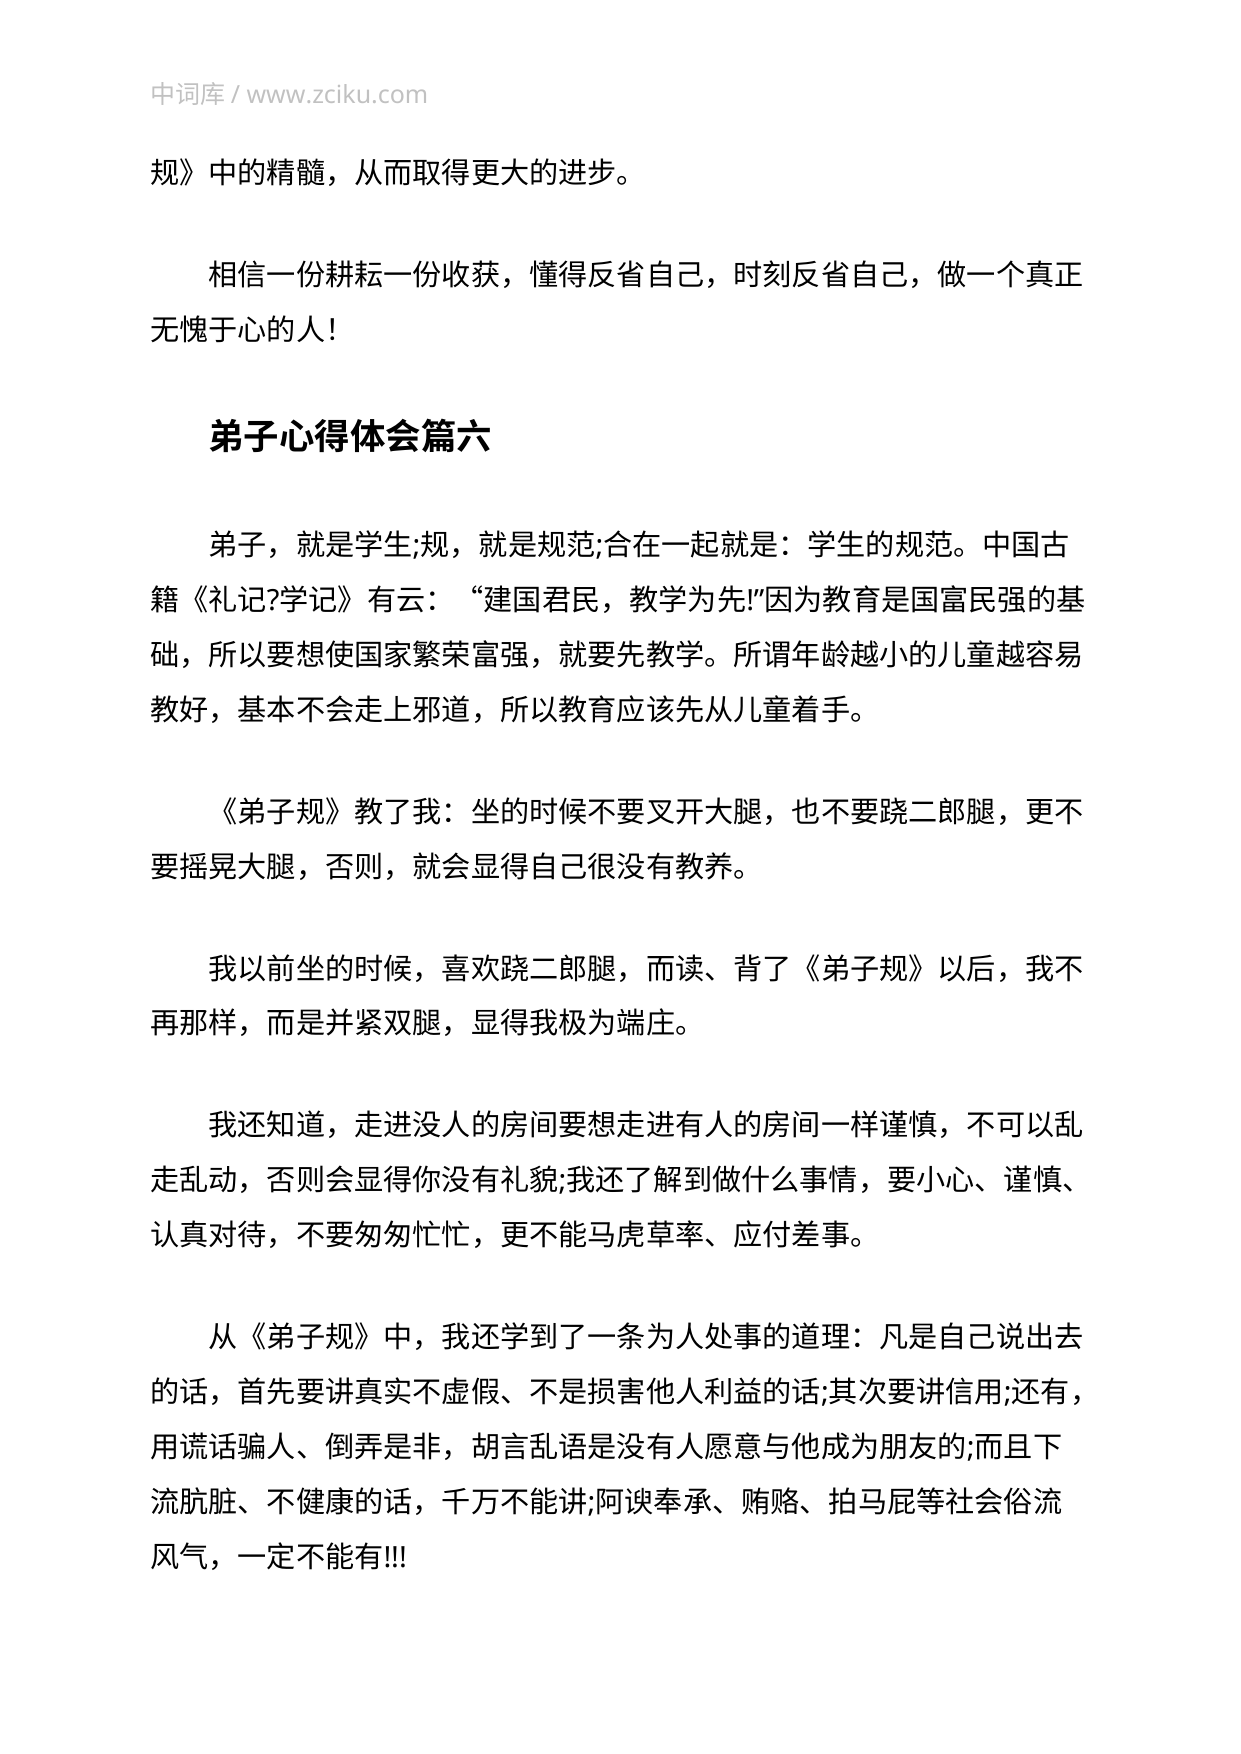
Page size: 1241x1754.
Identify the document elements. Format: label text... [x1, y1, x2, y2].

text 从《弟子规》中，我还学到了一条为人处事的道理：凡是自己说出去的话，首先要讲真实不虚假、不是损害他人利益的话;其次要讲信用;还有，用谎话骗人、倒弄是非，胡言乱语是没有人愿意与他成为朋友的;而且下流肮脏、不健康的话，千万不能讲;阿谀奉承、贿赂、拍马屁等社会俗流风气，一定不能有!!! [150, 1313, 1090, 1576]
text 《弟子规》教了我：坐的时候不要叉开大腿，也不要跷二郎腿，更不要摇晃大腿，否则，就会显得自己很没有教养。 [150, 788, 1090, 886]
text 弟子，就是学生;规，就是规范;合在一起就是：学生的规范。中国古籍《礼记?学记》有云：“建国君民，教学为先!”因为教育是国富民强的基础，所以要想使国家繁荣富强，就要先教学。所谓年龄越小的儿童越容易教好，基本不会走上邪道，所以教育应该先从儿童着手。 [150, 522, 1090, 729]
text 我以前坐的时候，喜欢跷二郎腿，而读、背了《弟子规》以后，我不再那样，而是并紧双腿，显得我极为端庄。 [150, 945, 1090, 1042]
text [150, 150, 1090, 192]
text 我还知道，走进没人的房间要想走进有人的房间一样谨慎，不可以乱走乱动，否则会显得你没有礼貌;我还了解到做什么事情，要小心、谨慎、认真对待，不要匆匆忙忙，更不能马虎草率、应付差事。 [150, 1102, 1090, 1254]
text 弟子心得体会篇六 [150, 408, 1090, 460]
text 相信一份耕耘一份收获，懂得反省自己，时刻反省自己，做一个真正无愧于心的人！ [150, 252, 1090, 349]
